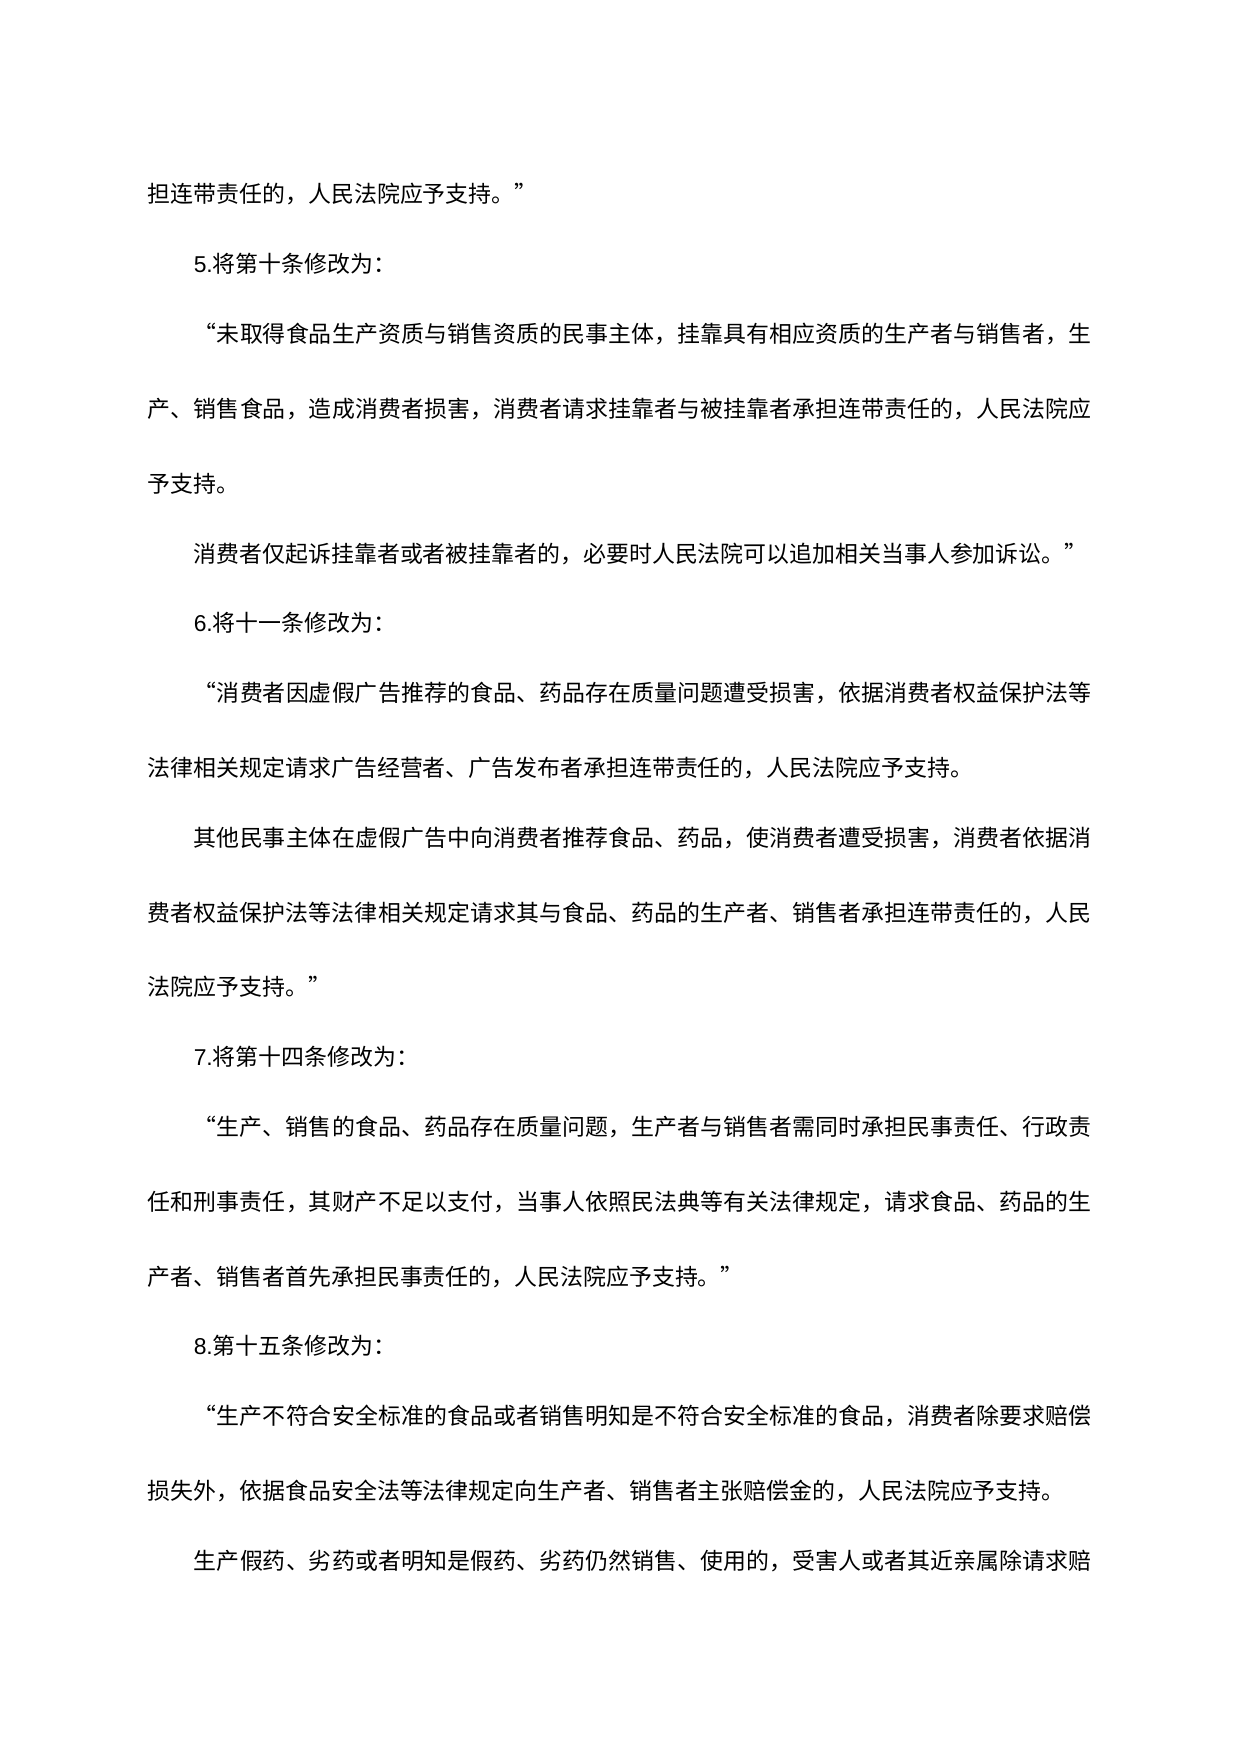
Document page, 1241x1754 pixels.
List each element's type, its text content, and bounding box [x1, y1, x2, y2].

text 5.将第十条修改为： [148, 230, 1092, 295]
text “未取得食品生产资质与销售资质的民事主体，挂靠具有相应资质的生产者与销售者，生产、销售食品，造成消费者损害，消费者请求挂靠者与被挂靠者承担连带责任的，人民法院应予支持。 [148, 300, 1092, 515]
text 8.第十五条修改为： [148, 1312, 1092, 1377]
text 其他民事主体在虚假广告中向消费者推荐食品、药品，使消费者遭受损害，消费者依据消费者权益保护法等法律相关规定请求其与食品、药品的生产者、销售者承担连带责任的，人民法院应予支持。” [148, 804, 1092, 1018]
text “消费者因虚假广告推荐的食品、药品存在质量问题遭受损害，依据消费者权益保护法等法律相关规定请求广告经营者、广告发布者承担连带责任的，人民法院应予支持。 [148, 659, 1092, 799]
text 7.将第十四条修改为： [148, 1023, 1092, 1088]
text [148, 161, 1092, 226]
text 6.将十一条修改为： [148, 589, 1092, 654]
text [148, 1527, 1092, 1592]
text 消费者仅起诉挂靠者或者被挂靠者的，必要时人民法院可以追加相关当事人参加诉讼。” [148, 519, 1092, 584]
text “生产不符合安全标准的食品或者销售明知是不符合安全标准的食品，消费者除要求赔偿损失外，依据食品安全法等法律规定向生产者、销售者主张赔偿金的，人民法院应予支持。 [148, 1382, 1092, 1522]
text “生产、销售的食品、药品存在质量问题，生产者与销售者需同时承担民事责任、行政责任和刑事责任，其财产不足以支付，当事人依照民法典等有关法律规定，请求食品、药品的生产者、销售者首先承担民事责任的，人民法院应予支持。” [148, 1093, 1092, 1307]
